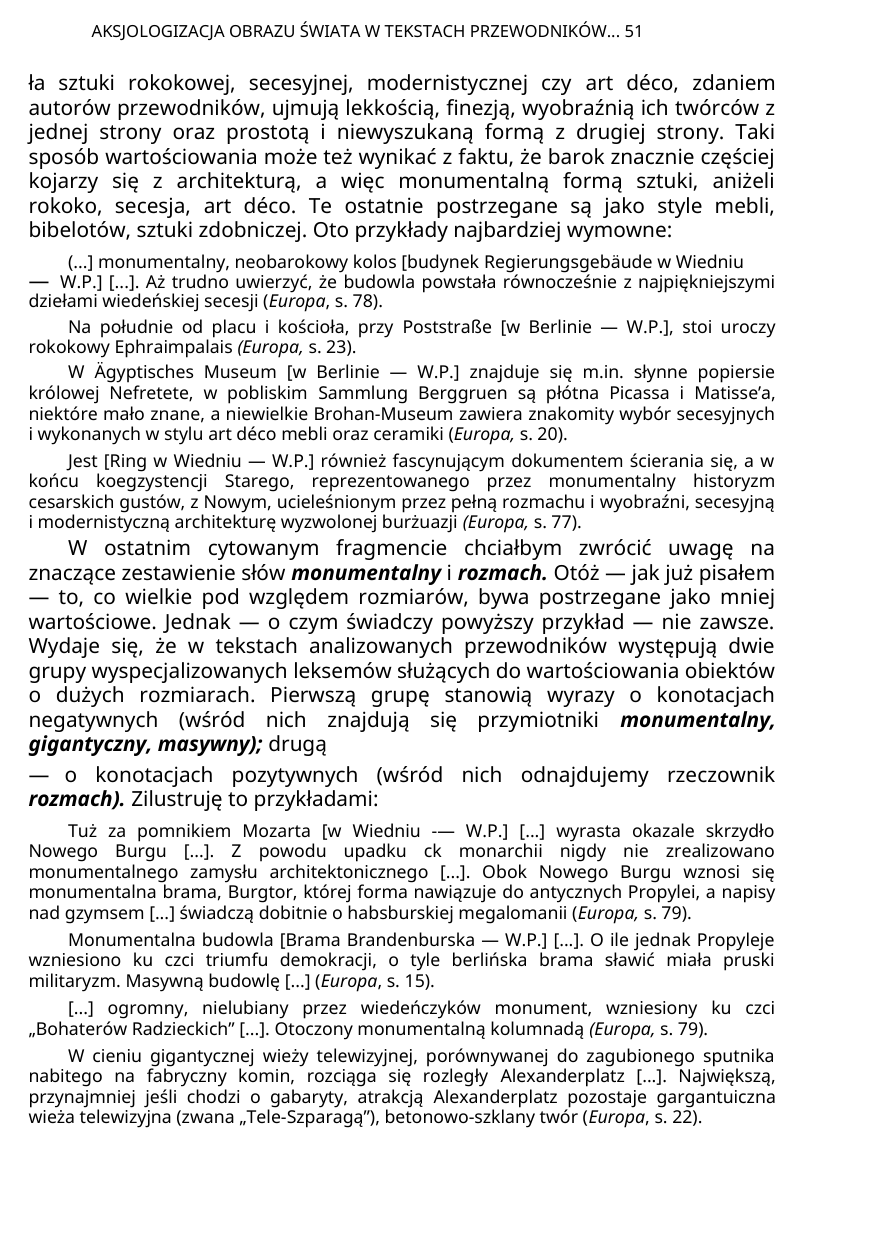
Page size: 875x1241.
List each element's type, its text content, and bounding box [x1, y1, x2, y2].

list o konotacjach pozytywnych (wśród nich odnajdujemy rzeczownik rozmach). Zilustruję to przykładami: [28, 763, 776, 812]
text Jest [Ring w Wiedniu — W.P.] również fascynującym dokumentem ścierania się, a w końcu koegzystencji Starego, reprezentowanego przez monumentalny historyzm cesarskich gustów, z Nowym, ucieleśnionym przez pełną rozmachu i wyobraźni, secesyjną i modernistyczną architekturę wyzwolonej burżuazji (Europa, s. 77). [28, 451, 776, 533]
text (...] monumentalny, neobarokowy kolos [budynek Regierungsgebäude w Wiedniu [28, 254, 776, 272]
text Monumentalna budowla [Brama Brandenburska — W.P.] [...]. O ile jednak Propyleje wzniesiono ku czci triumfu demokracji, o tyle berlińska brama sławić miała pruski militaryzm. Masywną budowlę [...] (Europa, s. 15). [28, 930, 776, 991]
text W cieniu gigantycznej wieży telewizyjnej, porównywanej do zagubionego sputnika nabitego na fabryczny komin, rozciąga się rozległy Alexanderplatz [...]. Największą, przynajmniej jeśli chodzi o gabaryty, atrakcją Alexanderplatz pozostaje gargantuiczna wieża telewizyjna (zwana „Tele-Szparagą”), betonowo-szklany twór (Europa, s. 22). [28, 1046, 776, 1128]
text W ostatnim cytowanym fragmencie chciałbym zwrócić uwagę na znaczące zestawienie słów monumentalny i rozmach. Otóż — jak już pisałem — to, co wielkie pod względem rozmiarów, bywa postrzegane jako mniej wartościowe. Jednak — o czym świadczy powyższy przykład — nie zawsze. Wydaje się, że w tekstach analizowanych przewodników występują dwie grupy wyspecjalizowanych leksemów służących do wartościowania obiektów o dużych rozmiarach. Pierwszą grupę stanowią wyrazy o konotacjach negatywnych (wśród nich znajdują się przymiotniki monumentalny, gigantyczny, masywny); drugą [28, 536, 776, 756]
text Na południe od placu i kościoła, przy Poststraße [w Berlinie — W.P.], stoi uroczy rokokowy Ephraimpalais (Europa, s. 23). [28, 318, 776, 357]
list W.P.] [...]. Aż trudno uwierzyć, że budowla powstała równocześnie z najpiękniejszymi dziełami wiedeńskiej secesji (Europa, s. 78). [28, 273, 776, 312]
text [...] ogromny, nielubiany przez wiedeńczyków monument, wzniesiony ku czci „Bohaterów Radzieckich” [...]. Otoczony monumentalną kolumnadą (Europa, s. 79). [28, 997, 776, 1039]
text W Ägyptisches Museum [w Berlinie — W.P.] znajduje się m.in. słynne popiersie królowej Nefretete, w pobliskim Sammlung Berggruen są płótna Picassa i Matisse’a, niektóre mało znane, a niewielkie Brohan-Museum zawiera znakomity wybór secesyjnych i wykonanych w stylu art déco mebli oraz ceramiki (Europa, s. 20). [28, 362, 776, 444]
text ła sztuki rokokowej, secesyjnej, modernistycznej czy art déco, zdaniem autorów przewodników, ujmują lekkością, finezją, wyobraźnią ich twórców z jednej strony oraz prostotą i niewyszukaną formą z drugiej strony. Taki sposób wartościowania może też wynikać z faktu, że barok znacznie częściej kojarzy się z architekturą, a więc monumentalną formą sztuki, aniżeli rokoko, secesja, art déco. Te ostatnie postrzegane są jako style mebli, bibelotów, sztuki zdobniczej. Oto przykłady najbardziej wymowne: [28, 71, 776, 242]
text AKSJOLOGIZACJA OBRAZU ŚWIATA W TEKSTACH PRZEWODNIKÓW... 51 [91, 24, 644, 41]
text Tuż za pomnikiem Mozarta [w Wiedniu -— W.P.] [...] wyrasta okazale skrzydło Nowego Burgu [...]. Z powodu upadku ck monarchii nigdy nie zrealizowano monumentalnego zamysłu architektonicznego [...]. Obok Nowego Burgu wznosi się monumentalna brama, Burgtor, której forma nawiązuje do antycznych Propylei, a napisy nad gzymsem [...] świadczą dobitnie o habsburskiej megalomanii (Europa, s. 79). [28, 821, 776, 924]
